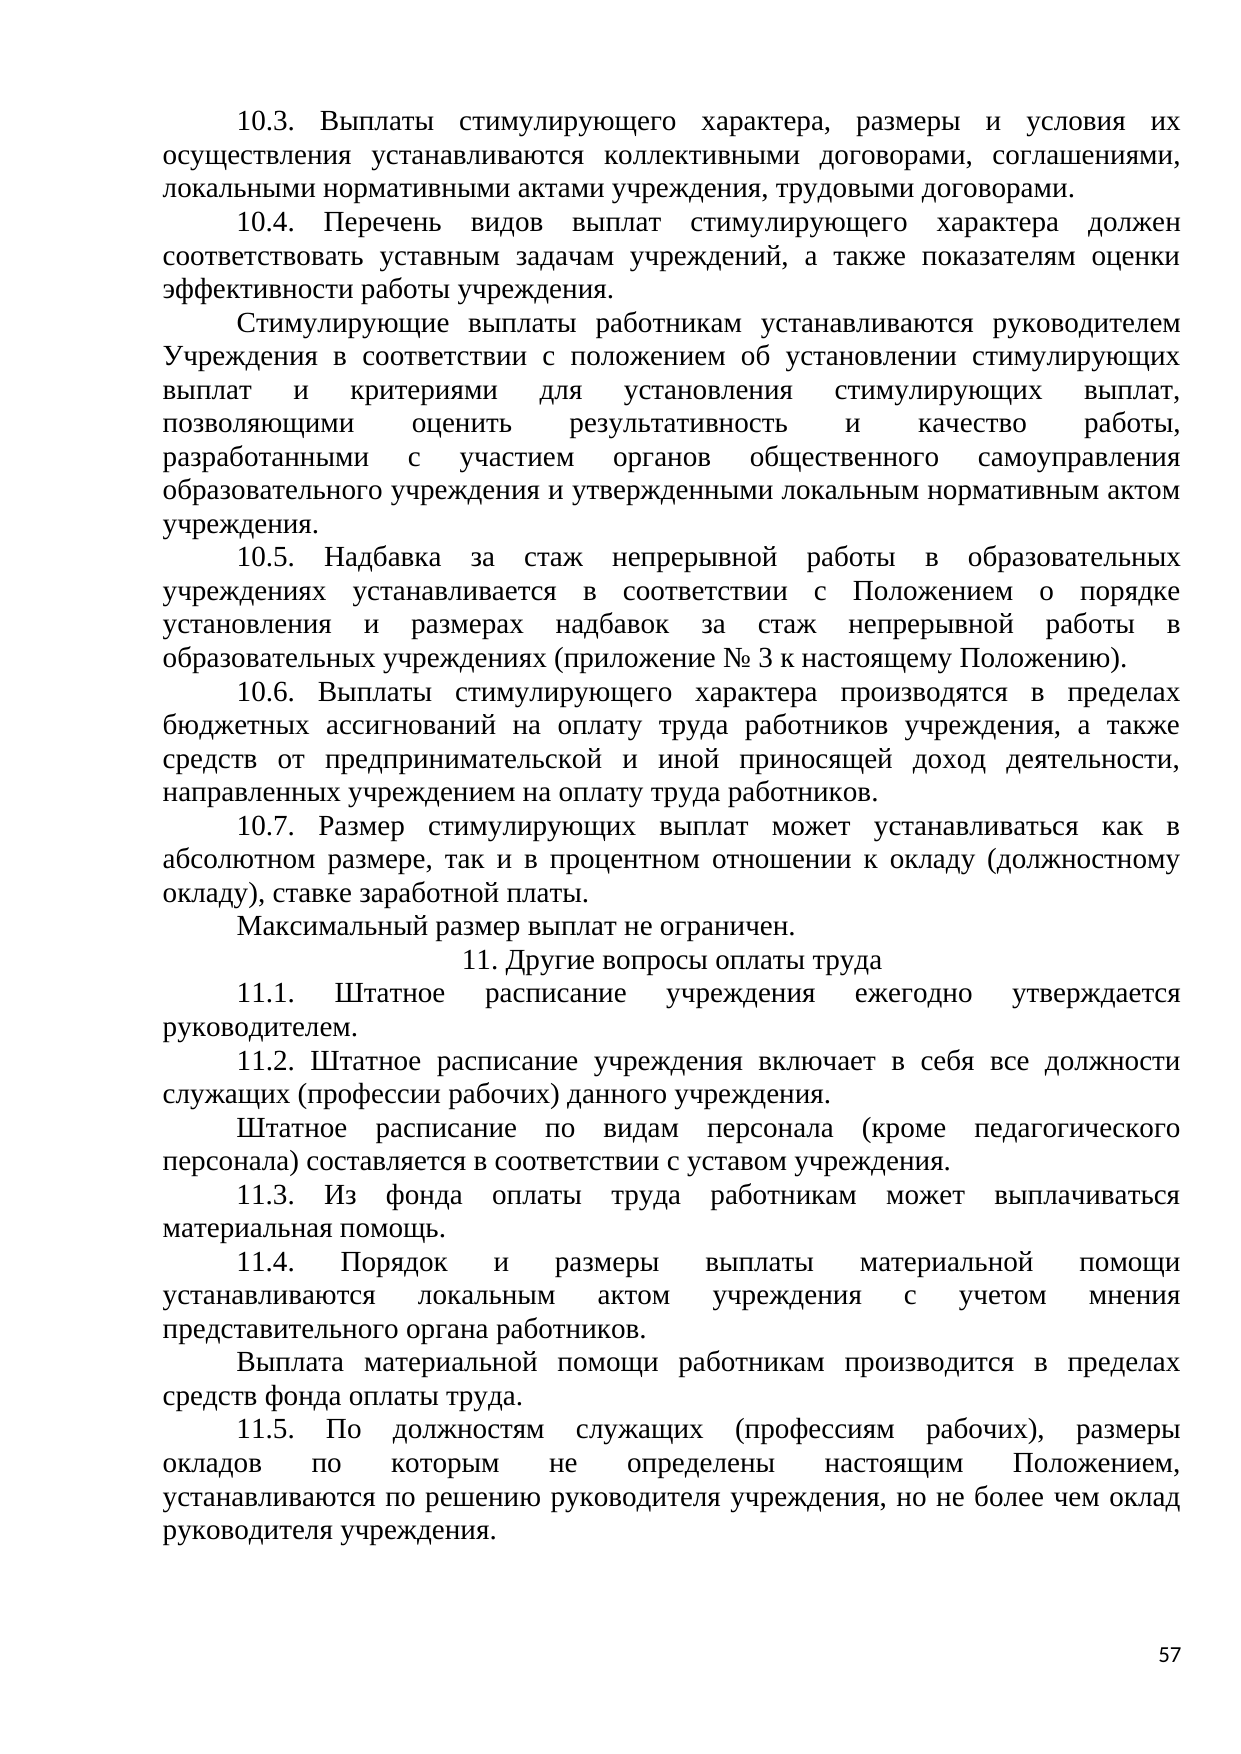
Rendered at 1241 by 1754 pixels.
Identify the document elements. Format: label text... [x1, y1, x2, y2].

text 10.6. Выплаты стимулирующего характера производятся в пределах бюджетных ассигнований на оплату труда работников учреждения, а также средств от предпринимательской и иной приносящей доход деятельности, направленных учреждением на оплату труда работников. [162, 674, 1181, 808]
text 11.2. Штатное расписание учреждения включает в себя все должности служащих (профессии рабочих) данного учреждения. [162, 1043, 1181, 1110]
text 11.4. Порядок и размеры выплаты материальной помощи устанавливаются локальным актом учреждения с учетом мнения представительного органа работников. [162, 1244, 1181, 1344]
text 11.5. По должностям служащих (профессиям рабочих), размеры окладов по которым не определены настоящим Положением, устанавливаются по решению руководителя учреждения, но не более чем оклад руководителя учреждения. [162, 1412, 1181, 1546]
text 11.1. Штатное расписание учреждения ежегодно утверждается руководителем. [162, 976, 1181, 1043]
text 10.3. Выплаты стимулирующего характера, размеры и условия их осуществления устанавливаются коллективными договорами, соглашениями, локальными нормативными актами учреждения, трудовыми договорами. [162, 103, 1181, 204]
text Выплата материальной помощи работникам производится в пределах средств фонда оплаты труда. [162, 1344, 1181, 1412]
text 11.3. Из фонда оплаты труда работникам может выплачиваться материальная помощь. [162, 1177, 1181, 1244]
text Максимальный размер выплат не ограничен. [162, 908, 1181, 942]
text 10.4. Перечень видов выплат стимулирующего характера должен соответствовать уставным задачам учреждений, а также показателям оценки эффективности работы учреждения. [162, 204, 1181, 305]
text Штатное расписание по видам персонала (кроме педагогического персонала) составляется в соответствии с уставом учреждения. [162, 1110, 1181, 1177]
title 10.5. Надбавка за стаж непрерывной работы в образовательных учреждениях устанавливается в соответствии с Положением о порядке установления и размерах надбавок за стаж непрерывной работы в образовательных учреждениях (приложение № 3 к настоящему Положению). [162, 539, 1181, 674]
text 10.7. Размер стимулирующих выплат может устанавливаться как в абсолютном размере, так и в процентном отношении к окладу (должностному окладу), ставке заработной платы. [162, 808, 1181, 908]
text 11. Другие вопросы оплаты труда [162, 942, 1181, 976]
text Стимулирующие выплаты работникам устанавливаются руководителем Учреждения в соответствии с положением об установлении стимулирующих выплат и критериями для установления стимулирующих выплат, позволяющими оценить результативность и качество работы, разработанными с участием органов общественного самоуправления образовательного учреждения и утвержденными локальным нормативным актом учреждения. [162, 305, 1181, 539]
